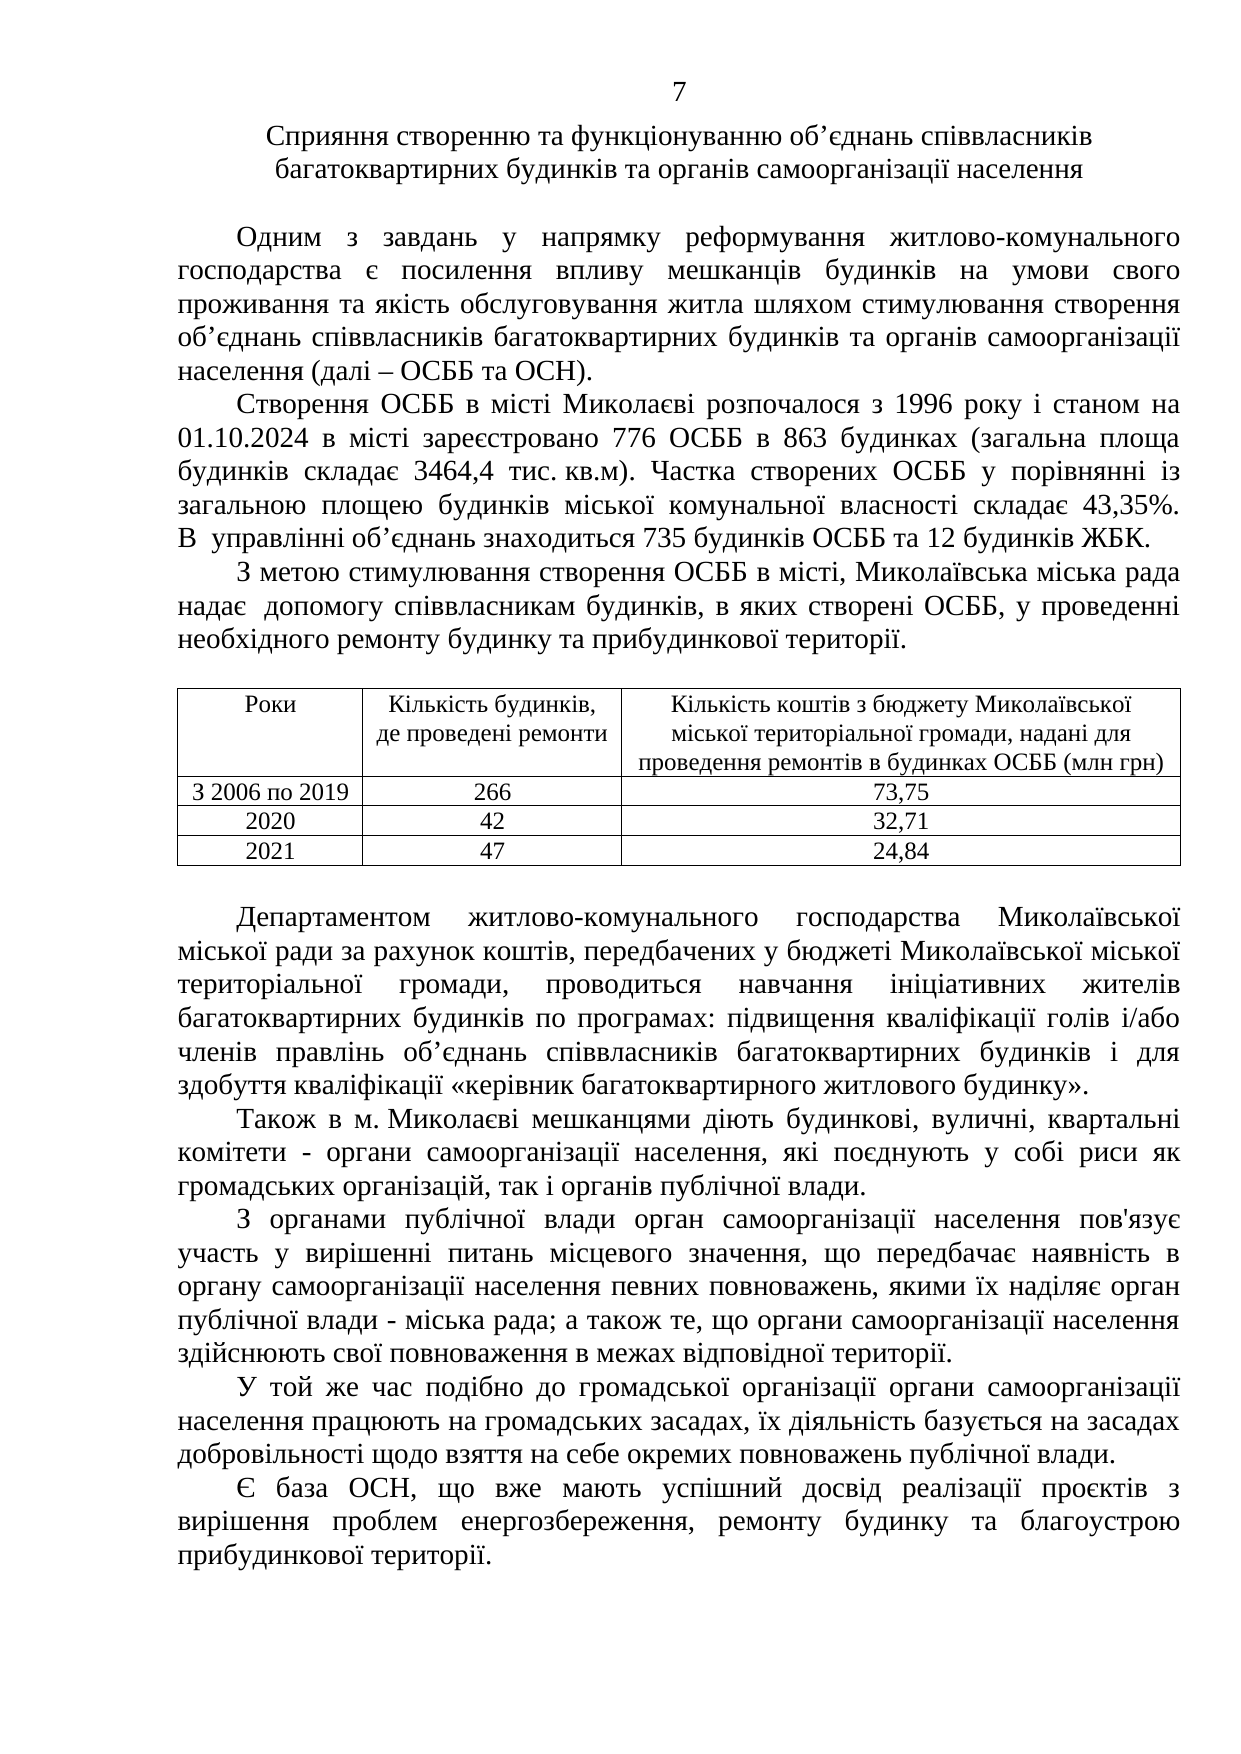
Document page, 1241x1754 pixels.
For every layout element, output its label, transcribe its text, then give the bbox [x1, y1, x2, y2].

table_cell 42 [363, 806, 621, 835]
text Також в м. Миколаєві мешканцями діють будинкові, вуличні, квартальні комітети - органи самоорганізації населення, які поєднують у собі риси як громадських організацій, так і органів публічної влади. [177, 1101, 1181, 1201]
text З органами публічної влади орган самоорганізації населення пов'язує участь у вирішенні питань місцевого значення, що передбачає наявність в органу самоорганізації населення певних повноважень, якими їх наділяє орган публічної влади - міська рада; а також те, що органи самоорганізації населення здійснюють свої повноваження в межах відповідної території. [177, 1201, 1181, 1369]
table_cell 266 [363, 777, 621, 805]
table_cell 47 [363, 836, 621, 865]
table_cell 2020 [178, 806, 362, 835]
text Є база ОСН, що вже мають успішний досвід реалізації проєктів з вирішення проблем енергозбереження, ремонту будинку та благоустрою прибудинкової території. [177, 1470, 1181, 1570]
text Одним з завдань у напрямку реформування житлово-комунального господарства є посилення впливу мешканців будинків на умови свого проживання та якість обслуговування житла шляхом стимулювання створення об’єднань співвласників багатоквартирних будинків та органів самоорганізації населення (далі – ОСББ та ОСН). [177, 219, 1181, 386]
table_cell 2021 [178, 836, 362, 865]
table_header Кількість коштів з бюджету Миколаївської міської територіальної громади, надані для проведення ремонтів в будинках ОСББ (млн грн) [622, 689, 1180, 776]
table_cell 73,75 [622, 777, 1180, 805]
text У той же час подібно до громадської організації органи самоорганізації населення працюють на громадських засадах, їх діяльність базується на засадах добровільності щодо взяття на себе окремих повноважень публічної влади. [177, 1369, 1181, 1470]
text Створення ОСББ в місті Миколаєві розпочалося з 1996 року і станом на 01.10.2024 в місті зареєстровано 776 ОСББ в 863 будинках (загальна площа будинків складає 3464,4 тис. кв.м). Частка створених ОСББ у порівнянні із загальною площею будинків міської комунальної власності складає 43,35%. В управлінні об’єднань знаходиться 735 будинків ОСББ та 12 будинків ЖБК. [177, 386, 1181, 554]
table_header Роки [178, 689, 362, 776]
table_header Кількість будинків, де проведені ремонти [363, 689, 621, 776]
table_cell З 2006 по 2019 [178, 777, 362, 805]
text Сприяння створенню та функціонуванню об’єднань співвласників багатоквартирних будинків та органів самоорганізації населення [177, 118, 1181, 185]
table_cell 24,84 [622, 836, 1180, 865]
text З метою стимулювання створення ОСББ в місті, Миколаївська міська рада надає допомогу співвласникам будинків, в яких створені ОСББ, у проведенні необхідного ремонту будинку та прибудинкової території. [177, 554, 1181, 655]
text Департаментом житлово-комунального господарства Миколаївської міської ради за рахунок коштів, передбачених у бюджеті Миколаївської міської територіальної громади, проводиться навчання ініціативних жителів багатоквартирних будинків по програмах: підвищення кваліфікації голів і/або членів правлінь об’єднань співвласників багатоквартирних будинків і для здобуття кваліфікації «керівник багатоквартирного житлового будинку». [177, 899, 1181, 1101]
table_cell 32,71 [622, 806, 1180, 835]
